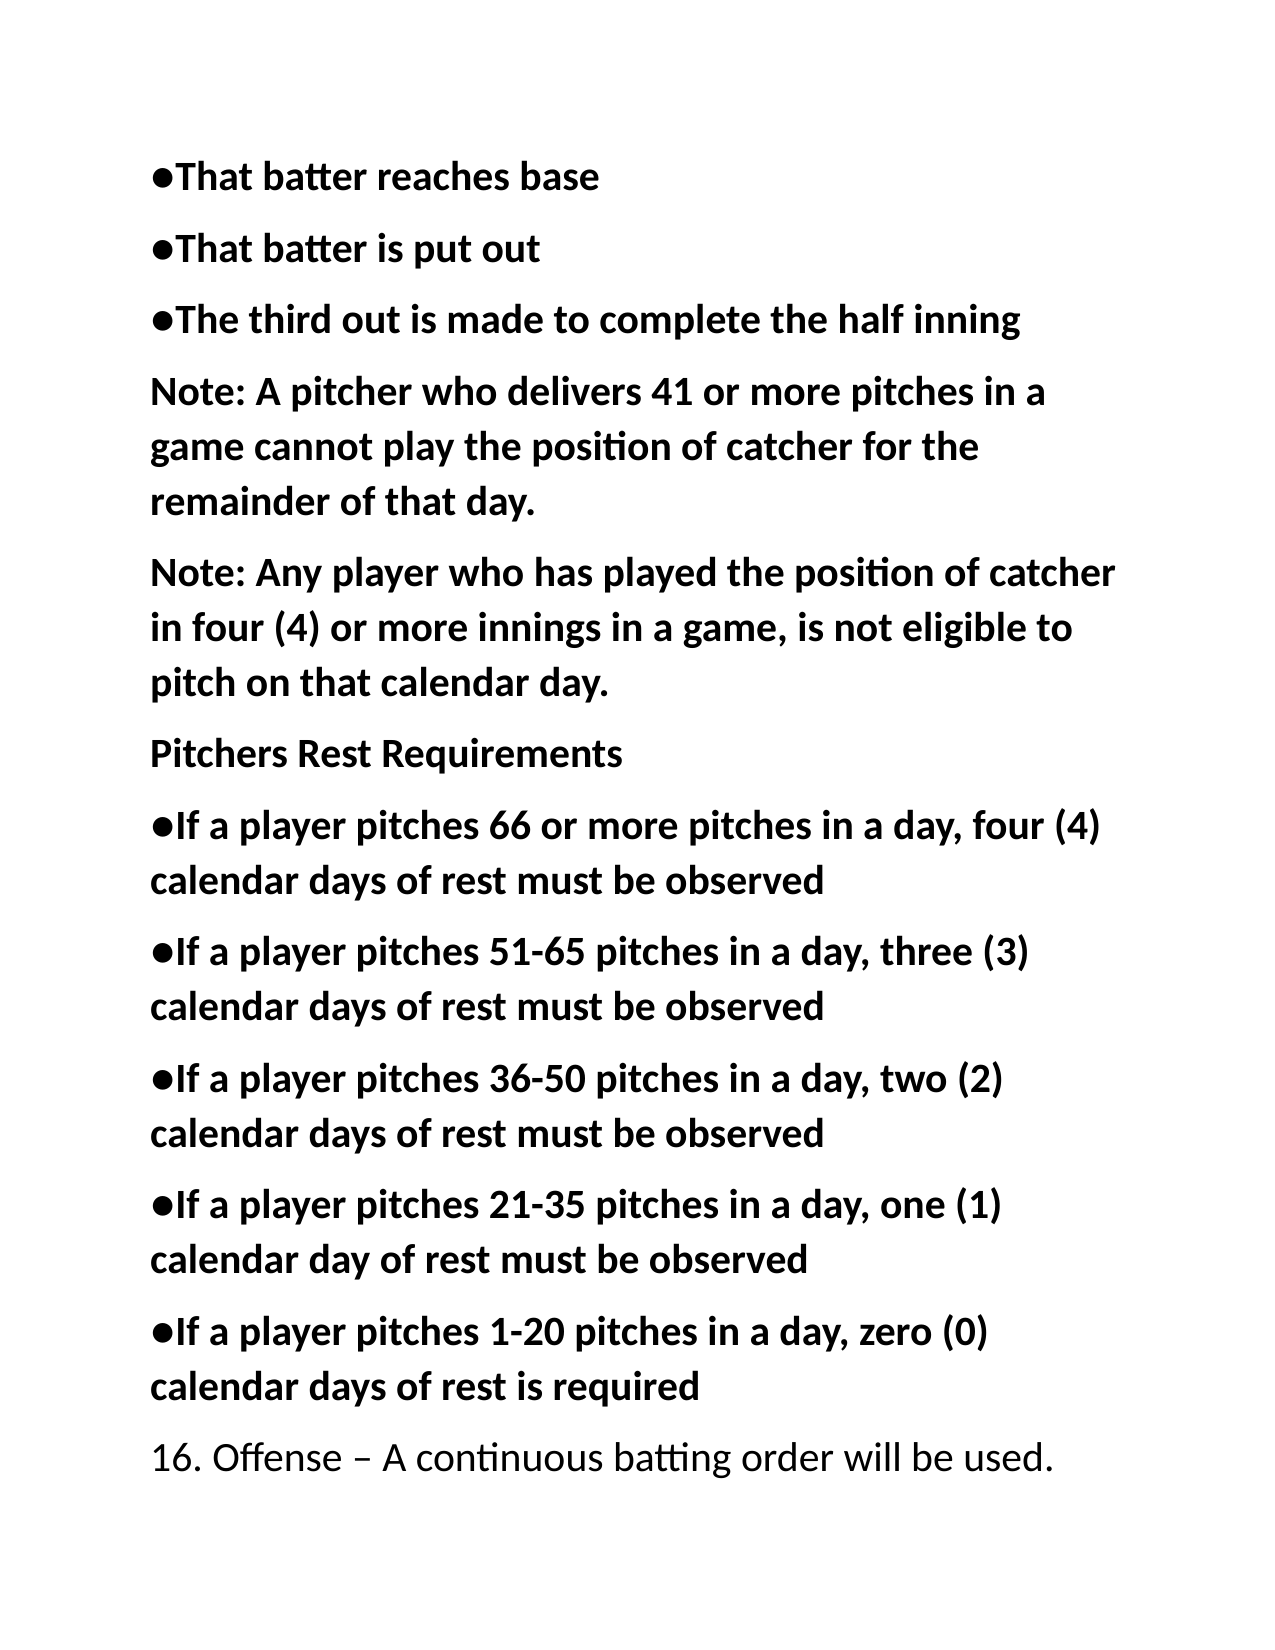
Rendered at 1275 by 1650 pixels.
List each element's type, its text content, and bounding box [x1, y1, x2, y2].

text ●If a player pitches 21-35 pitches in a day, one (1) calendar day of rest must be observed [150, 1178, 1125, 1284]
text ●That batter is put out [150, 222, 1125, 272]
text Pitchers Rest Requirements [150, 727, 1125, 778]
text ●If a player pitches 51-65 pitches in a day, three (3) calendar days of rest must be observed [150, 925, 1125, 1031]
text Note: Any player who has played the position of catcher in four (4) or more innings in a game, is not eligible to pitch on that calendar day. [150, 546, 1125, 707]
text ●That batter reaches base [150, 150, 1125, 201]
text ●If a player pitches 66 or more pitches in a day, four (4) calendar days of rest must be observed [150, 799, 1125, 905]
text ●The third out is made to complete the half inning [150, 293, 1125, 344]
text 16. Offense – A continuous batting order will be used. [150, 1431, 1125, 1482]
text Note: A pitcher who delivers 41 or more pitches in a game cannot play the position of catcher for the remainder of that day. [150, 365, 1125, 525]
text ●If a player pitches 36-50 pitches in a day, two (2) calendar days of rest must be observed [150, 1052, 1125, 1158]
text ●If a player pitches 1-20 pitches in a day, zero (0) calendar days of rest is required [150, 1305, 1125, 1411]
